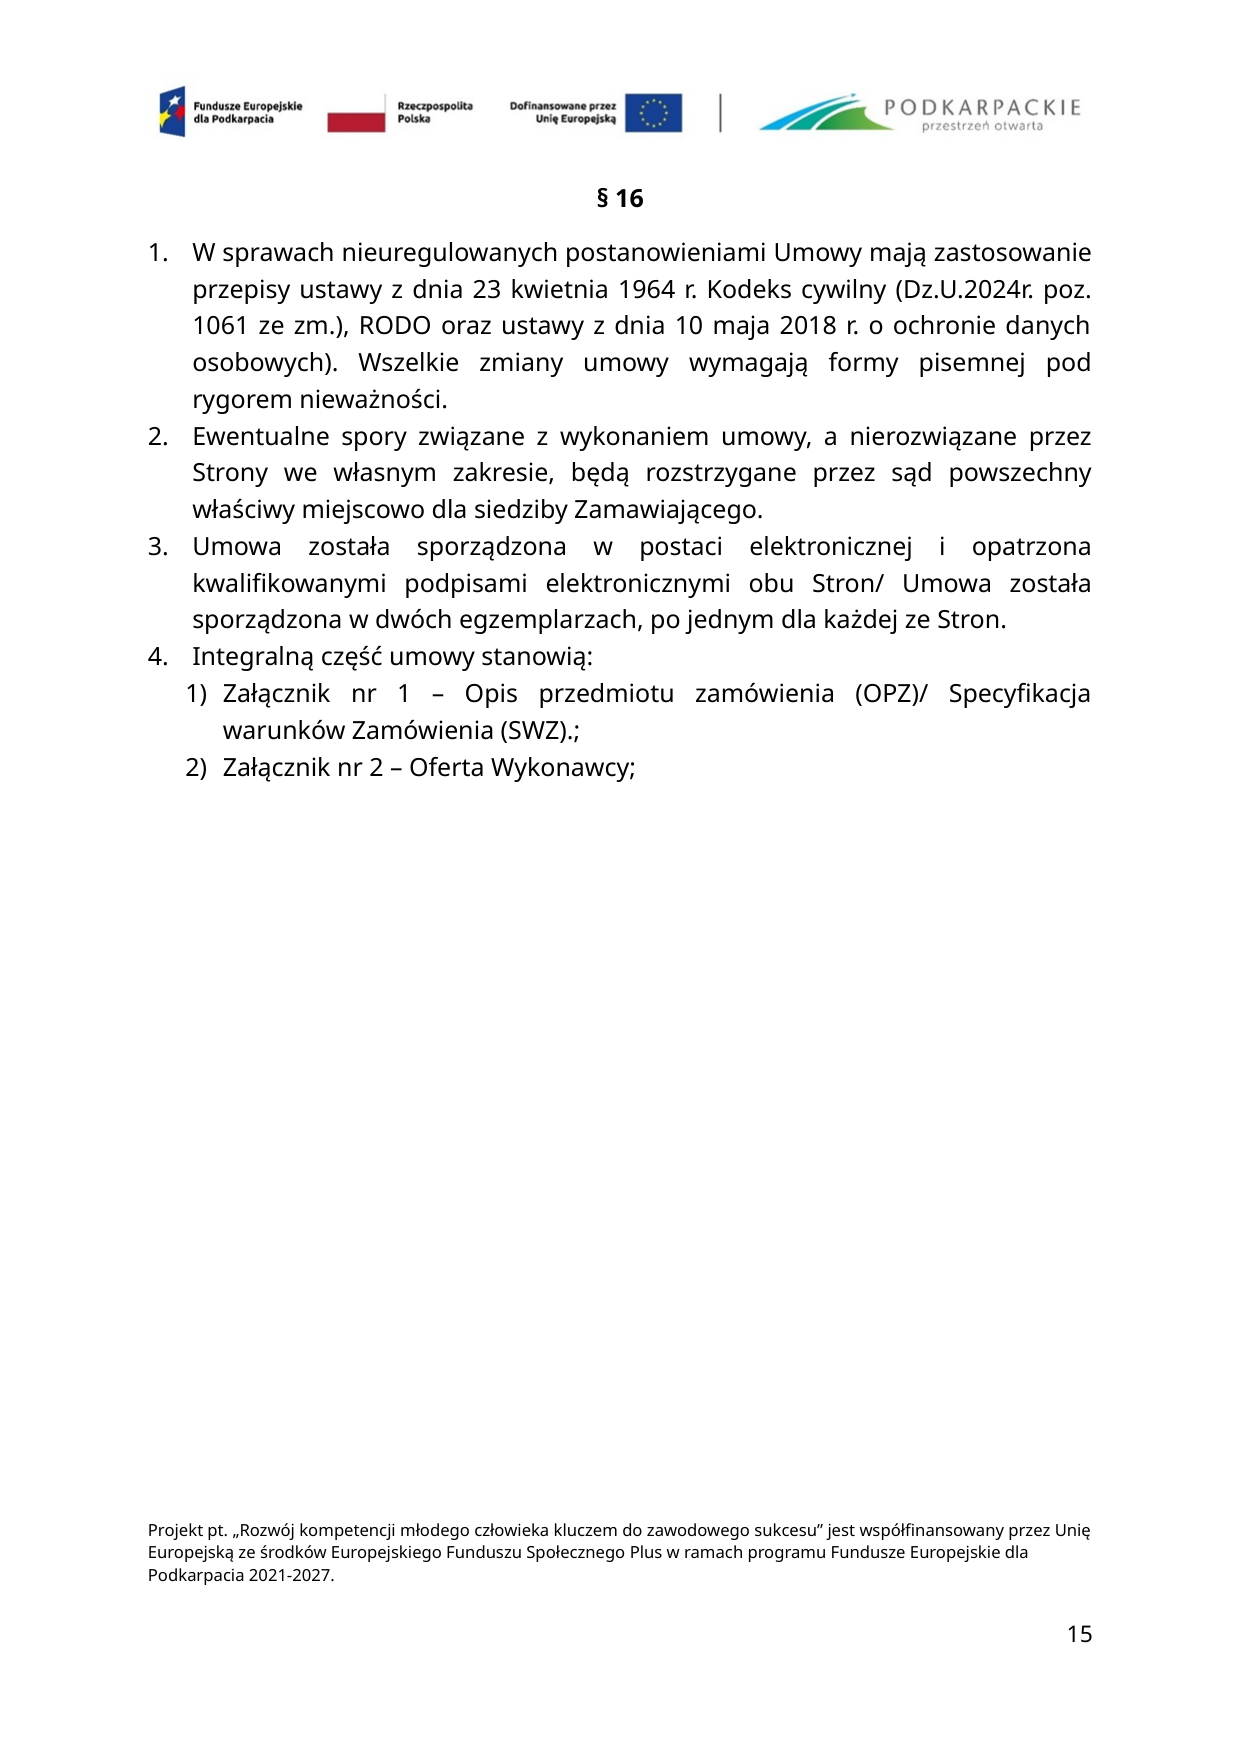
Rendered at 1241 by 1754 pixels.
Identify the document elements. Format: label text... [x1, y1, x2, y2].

list Umowa została sporządzona w postaci elektronicznej i opatrzona kwalifikowanymi podpisami elektronicznymi obu Stron/ Umowa została sporządzona w dwóch egzemplarzach, po jednym dla każdej ze Stron. [148, 529, 1093, 636]
picture [147, 73, 1093, 150]
text § 16 [148, 181, 1093, 215]
list Integralną część umowy stanowią: [148, 639, 1093, 673]
list Ewentualne spory związane z wykonaniem umowy, a nierozwiązane przez Strony we własnym zakresie, będą rozstrzygane przez sąd powszechny właściwy miejscowo dla siedziby Zamawiającego. [148, 418, 1093, 526]
list Załącznik nr 2 – Oferta Wykonawcy; [185, 749, 1093, 783]
list W sprawach nieuregulowanych postanowieniami Umowy mają zastosowanie przepisy ustawy z dnia 23 kwietnia 1964 r. Kodeks cywilny (Dz.U.2024r. poz. 1061 ze zm.), RODO oraz ustawy z dnia 10 maja 2018 r. o ochronie danych osobowych). Wszelkie zmiany umowy wymagają formy pisemnej pod rygorem nieważności. [148, 234, 1093, 416]
list Załącznik nr 1 – Opis przedmiotu zamówienia (OPZ)/ Specyfikacja warunków Zamówienia (SWZ).; [185, 676, 1093, 747]
